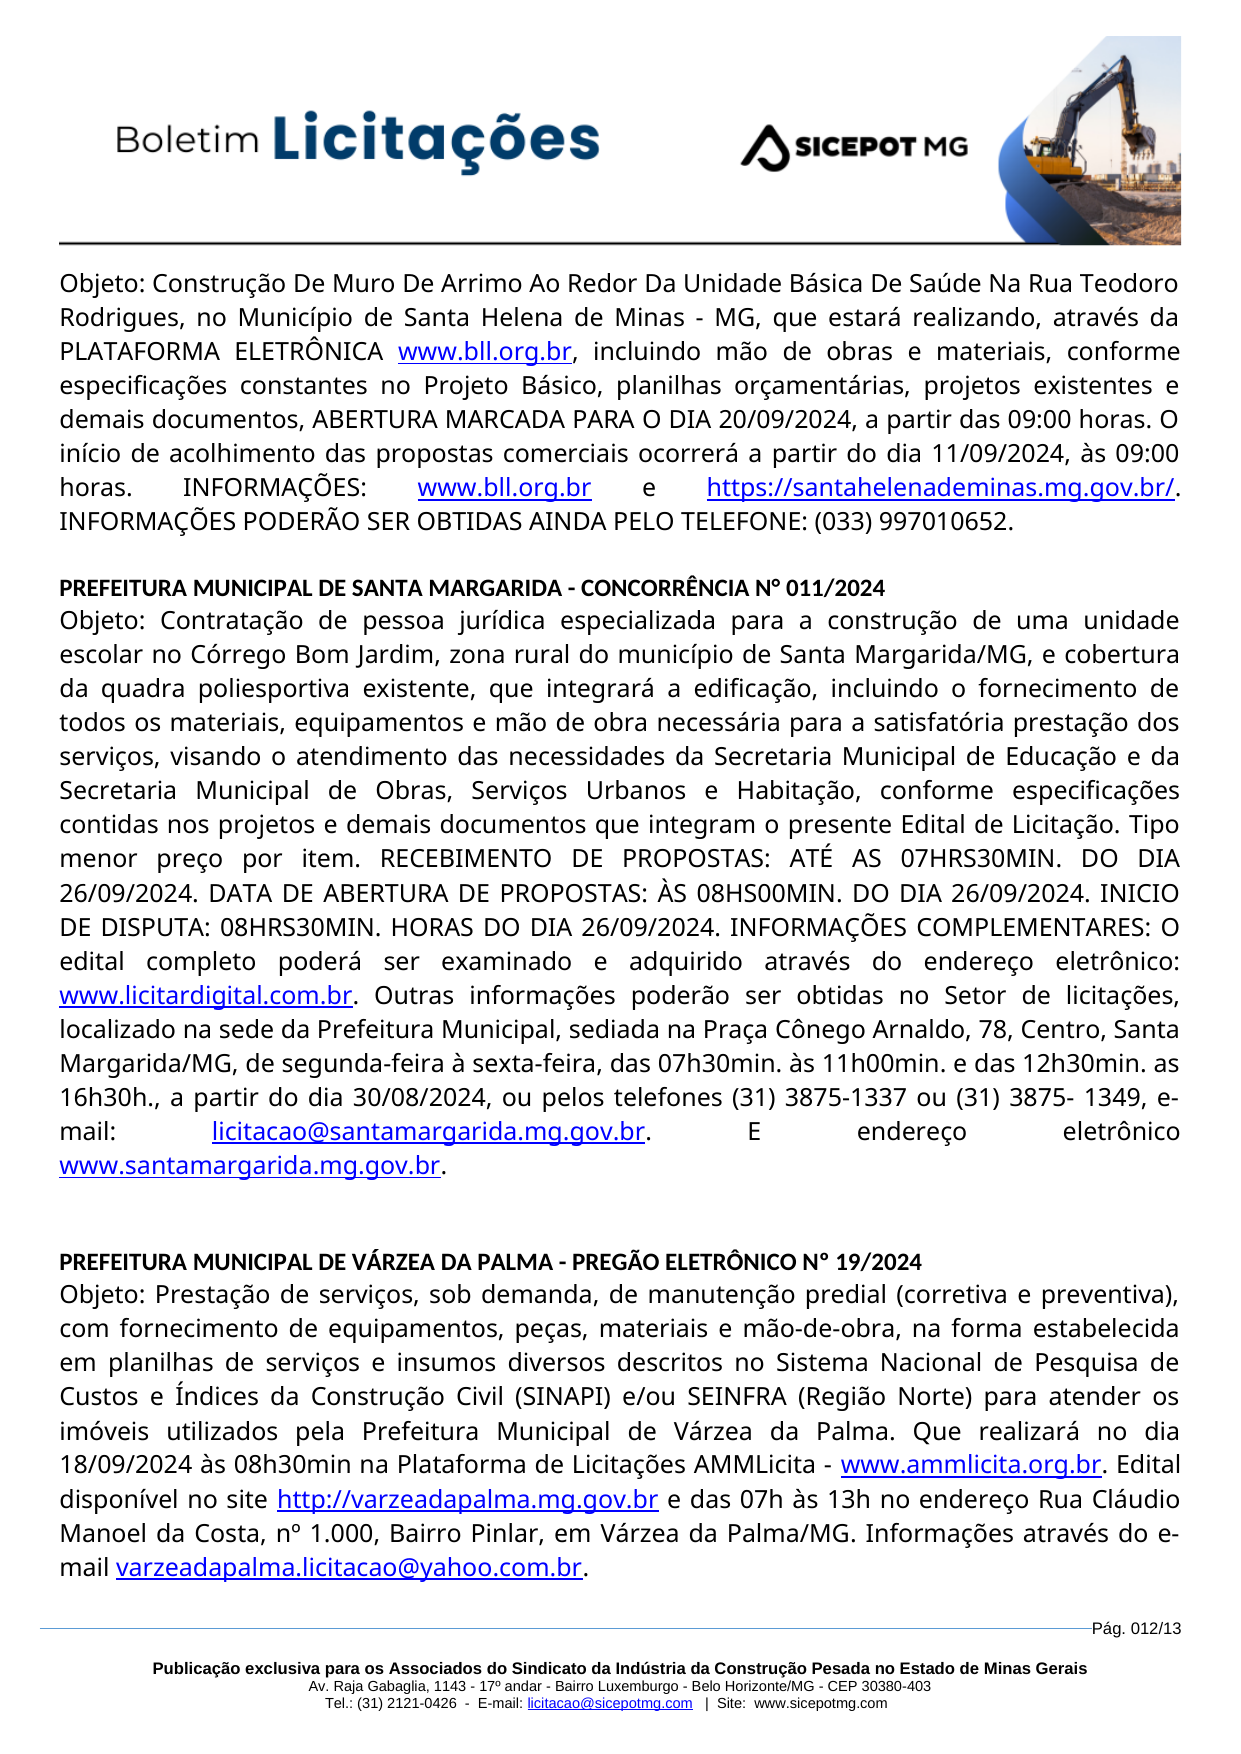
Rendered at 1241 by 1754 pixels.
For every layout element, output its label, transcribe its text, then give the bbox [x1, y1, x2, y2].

text Objeto: Contratação de pessoa jurídica especializada para a construção de uma unidade escolar no Córrego Bom Jardim, zona rural do município de Santa Margarida/MG, e cobertura da quadra poliesportiva existente, que integrará a edificação, incluindo o fornecimento de todos os materiais, equipamentos e mão de obra necessária para a satisfatória prestação dos serviços, visando o atendimento das necessidades da Secretaria Municipal de Educação e da Secretaria Municipal de Obras, Serviços Urbanos e Habitação, conforme especificações contidas nos projetos e demais documentos que integram o presente Edital de Licitação. Tipo menor preço por item. RECEBIMENTO DE PROPOSTAS: ATÉ AS 07HRS30MIN. DO DIA 26/09/2024. DATA DE ABERTURA DE PROPOSTAS: ÀS 08HS00MIN. DO DIA 26/09/2024. INICIO DE DISPUTA: 08HRS30MIN. HORAS DO DIA 26/09/2024. INFORMAÇÕES COMPLEMENTARES: O edital completo poderá ser examinado e adquirido através do endereço eletrônico: www.licitardigital.com.br. Outras informações poderão ser obtidas no Setor de licitações, localizado na sede da Prefeitura Municipal, sediada na Praça Cônego Arnaldo, 78, Centro, Santa Margarida/MG, de segunda-feira à sexta-feira, das 07h30min. às 11h00min. e das 12h30min. as 16h30h., a partir do dia 30/08/2024, ou pelos telefones (31) 3875-1337 ou (31) 3875- 1349, e-mail: licitacao@santamargarida.mg.gov.br. E endereço eletrônico www.santamargarida.mg.gov.br. [59, 603, 1181, 1182]
text PREFEITURA MUNICIPAL DE VÁRZEA DA PALMA - PREGÃO ELETRÔNICO Nº 19/2024 [59, 1246, 1181, 1277]
text Objeto: Prestação de serviços, sob demanda, de manutenção predial (corretiva e preventiva), com fornecimento de equipamentos, peças, materiais e mão-de-obra, na forma estabelecida em planilhas de serviços e insumos diversos descritos no Sistema Nacional de Pesquisa de Custos e Índices da Construção Civil (SINAPI) e/ou SEINFRA (Região Norte) para atender os imóveis utilizados pela Prefeitura Municipal de Várzea da Palma. Que realizará no dia 18/09/2024 às 08h30min na Plataforma de Licitações AMMLicita - www.ammlicita.org.br. Edital disponível no site http://varzeadapalma.mg.gov.br e das 07h às 13h no endereço Rua Cláudio Manoel da Costa, nº 1.000, Bairro Pinlar, em Várzea da Palma/MG. Informações através do e-mail varzeadapalma.licitacao@yahoo.com.br. [59, 1277, 1181, 1583]
text Objeto: Construção De Muro De Arrimo Ao Redor Da Unidade Básica De Saúde Na Rua Teodoro Rodrigues, no Município de Santa Helena de Minas - MG, que estará realizando, através da PLATAFORMA ELETRÔNICA www.bll.org.br, incluindo mão de obras e materiais, conforme especificações constantes no Projeto Básico, planilhas orçamentárias, projetos existentes e demais documentos, ABERTURA MARCADA PARA O DIA 20/09/2024, a partir das 09:00 horas. O início de acolhimento das propostas comerciais ocorrerá a partir do dia 11/09/2024, às 09:00 horas. INFORMAÇÕES: www.bll.org.br e https://santahelenademinas.mg.gov.br/. INFORMAÇÕES PODERÃO SER OBTIDAS AINDA PELO TELEFONE: (033) 997010652. [59, 266, 1181, 538]
text PREFEITURA MUNICIPAL DE SANTA MARGARIDA - CONCORRÊNCIA N° 011/2024 [59, 572, 1181, 603]
picture [59, 36, 1182, 266]
